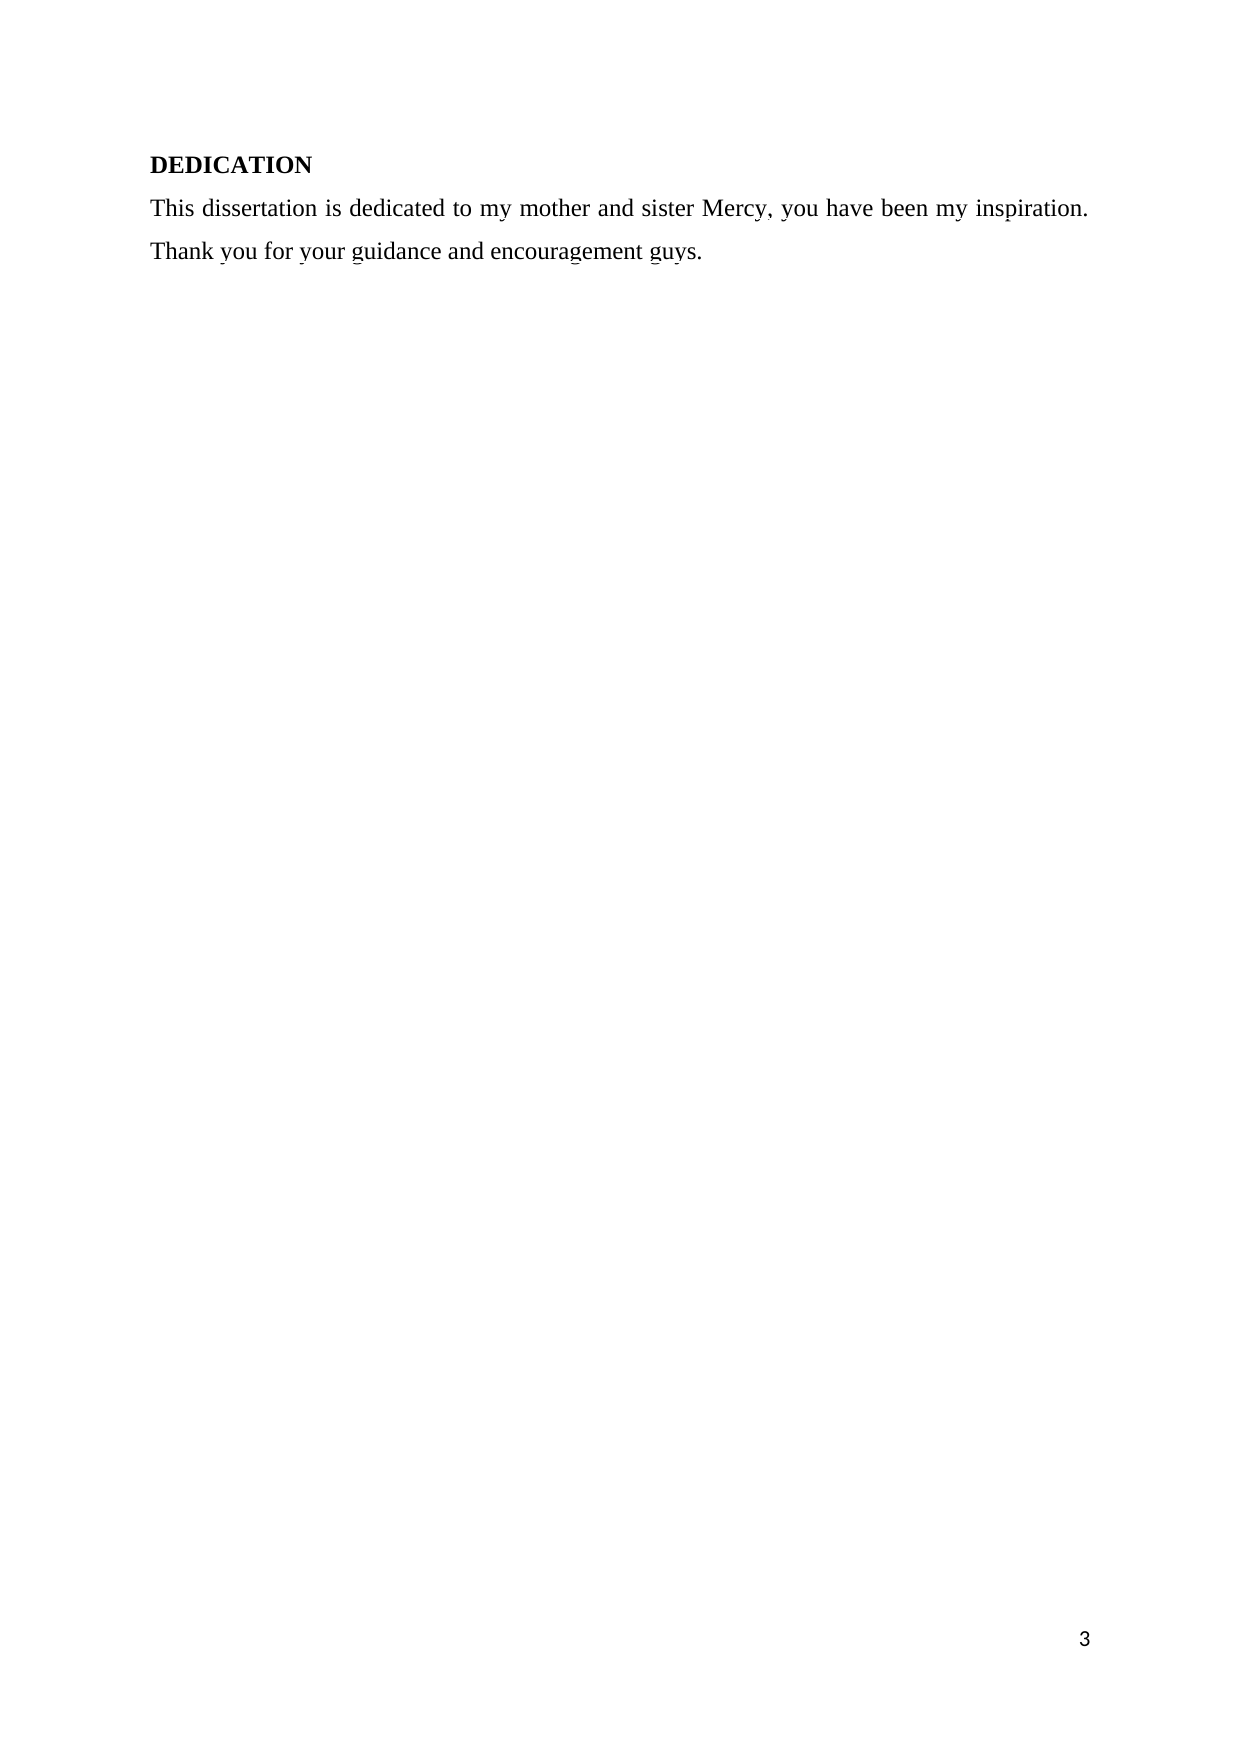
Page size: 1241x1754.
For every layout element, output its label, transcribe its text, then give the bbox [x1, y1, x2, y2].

text This dissertation is dedicated to my mother and sister Mercy, you have been my inspiration. Thank you for your guidance and encouragement guys. [150, 219, 1090, 265]
text This dissertation is dedicated to my mother and sister Mercy, you have been my inspiration. Thank you for your guidance and encouragement guys. [150, 193, 1090, 218]
subtitle DEDICATION [150, 150, 1090, 179]
